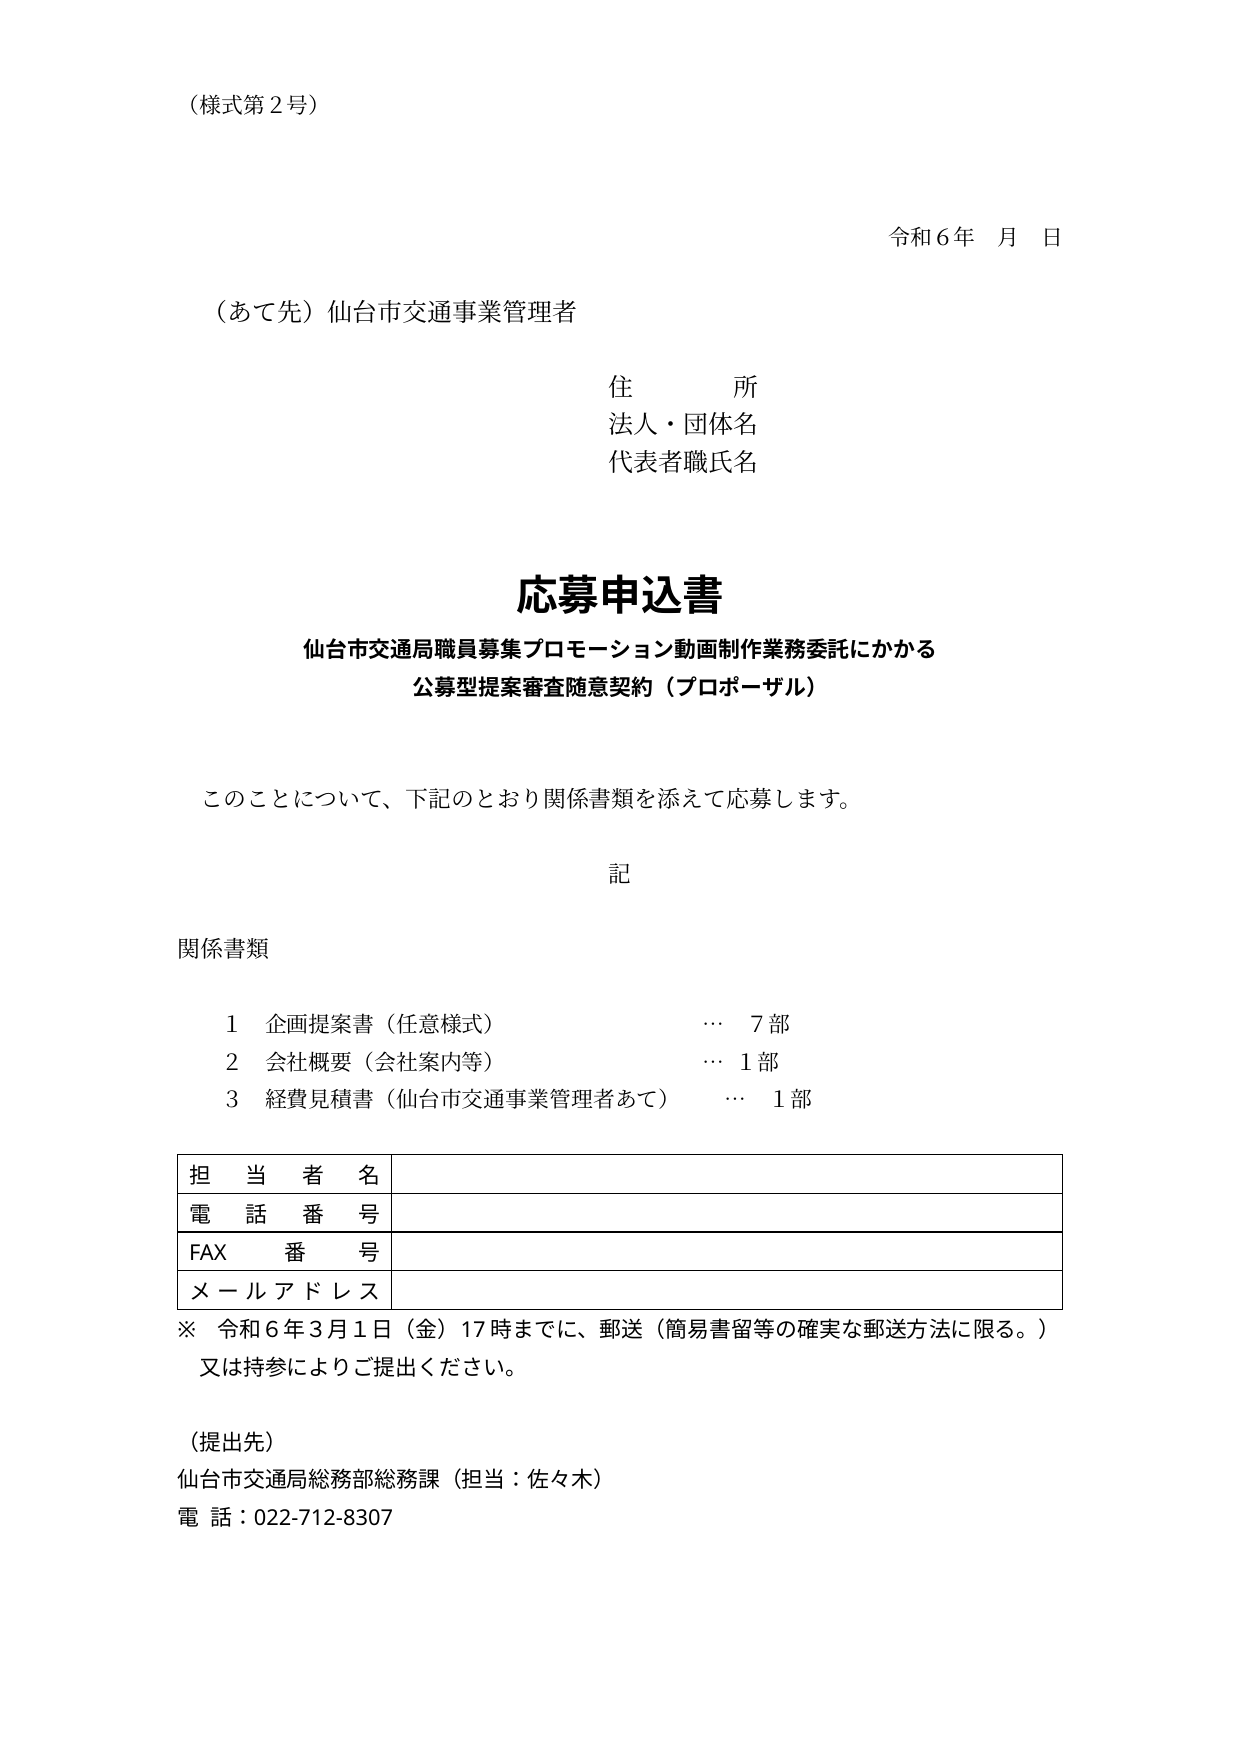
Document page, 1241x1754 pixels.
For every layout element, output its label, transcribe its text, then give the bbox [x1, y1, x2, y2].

text （あて先）仙台市交通事業管理者 [177, 292, 1063, 329]
text 関係書類 [177, 929, 1063, 967]
text 応募申込書 [177, 554, 1063, 629]
text 代表者職氏名 [177, 442, 1063, 479]
table_cell FAX番号 [178, 1233, 391, 1270]
table_cell [392, 1233, 1062, 1270]
table_cell メールアドレス [178, 1271, 391, 1308]
text 住 所 [177, 367, 1063, 404]
text 仙台市交通局総務部総務課（担当：佐々木） [177, 1459, 1063, 1497]
table_cell [392, 1271, 1062, 1308]
text 令和６年 月 日 [177, 217, 1063, 254]
text ※ 令和６年３月１日（金）17時までに、郵送（簡易書留等の確実な郵送方法に限る。）又は持参によりご提出ください。 [177, 1310, 1063, 1384]
text 仙台市交通局職員募集プロモーション動画制作業務委託にかかる [177, 629, 1063, 667]
text 電話：022-712-8307 [177, 1497, 1063, 1534]
text このことについて、下記のとおり関係書類を添えて応募します。 [177, 779, 1063, 817]
text （提出先） [177, 1422, 1063, 1459]
text ３ 経費見積書（仙台市交通事業管理者あて） … １部 [177, 1079, 1063, 1117]
table_cell 電話番号 [178, 1194, 391, 1231]
table_header [392, 1155, 1062, 1193]
text 公募型提案審査随意契約（プロポーザル） [177, 667, 1063, 704]
subtitle 記 [177, 854, 1063, 892]
text １ 企画提案書（任意様式） … ７部 [177, 1004, 1063, 1042]
text 法人・団体名 [177, 404, 1063, 442]
table_header 担当者名 [178, 1155, 391, 1193]
text ２ 会社概要（会社案内等） … １部 [177, 1042, 1063, 1079]
table_cell [392, 1194, 1062, 1231]
